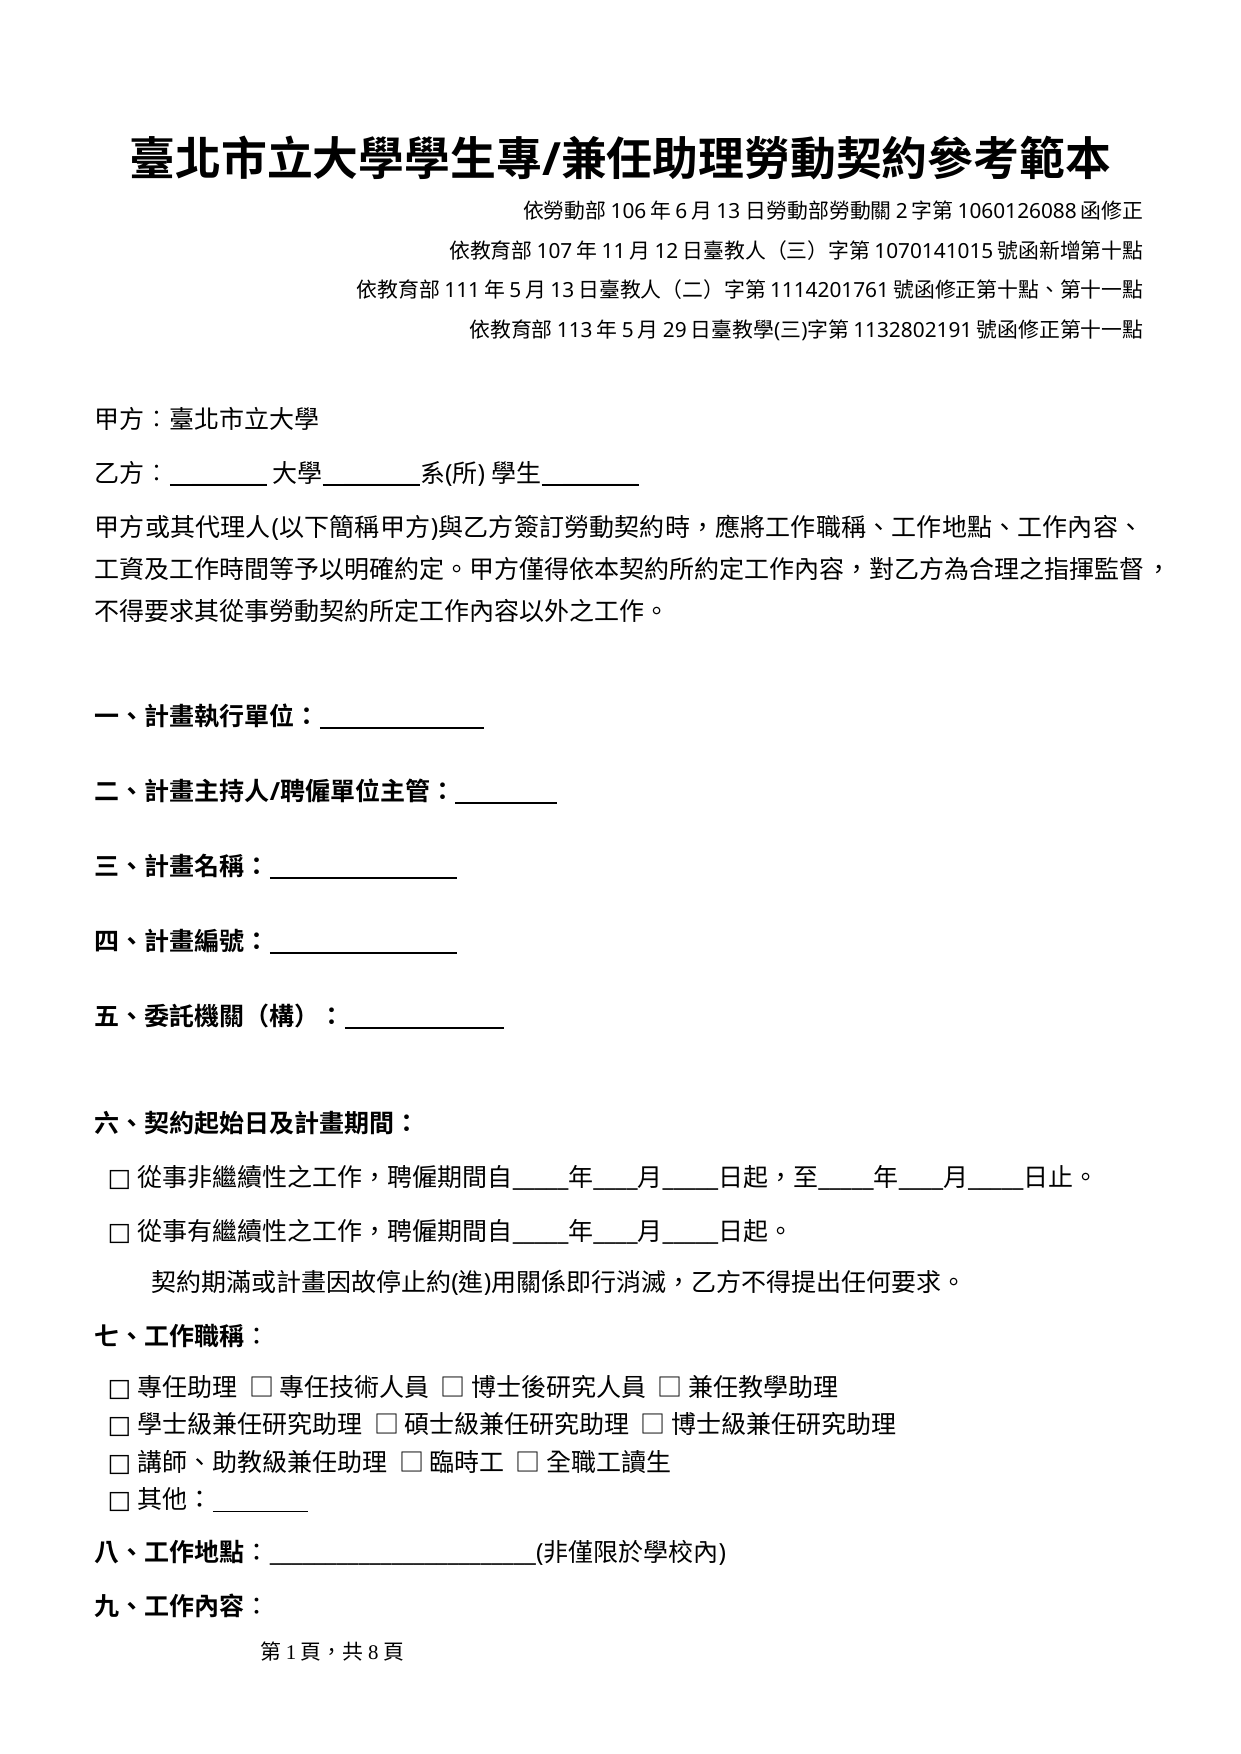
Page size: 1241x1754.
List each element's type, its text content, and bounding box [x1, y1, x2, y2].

text 依教育部111年5月13日臺教人（二）字第1114201761號函修正第十點、第十一點 [316, 276, 1143, 303]
text 甲方或其代理人(以下簡稱甲方)與乙方簽訂勞動契約時，應將工作職稱、工作地點、工作內容、工資及工作時間等予以明確約定。甲方僅得依本契約所約定工作內容，對乙方為合理之指揮監督，不得要求其從事勞動契約所定工作內容以外之工作。 [94, 503, 1146, 628]
text 依勞動部106年6月13 日勞動部勞動關2字第1060126088函修正 [94, 197, 1143, 224]
text 一、計畫執行單位： [94, 695, 1146, 732]
text □ 講師、助教級兼任助理 □ 臨時工 □ 全職工讀生 [94, 1441, 1146, 1478]
text 五、委託機關（構）： [94, 995, 1146, 1032]
text 九、工作內容： [94, 1582, 1146, 1624]
text □ 從事有繼續性之工作，聘僱期間自_____年____月_____日起。 [94, 1207, 1146, 1249]
text 二、計畫主持人/聘僱單位主管： [94, 770, 1146, 807]
text 臺北市立大學學生專/兼任助理勞動契約參考範本 [94, 139, 1146, 184]
text 八、工作地點：________________________(非僅限於學校內) [94, 1528, 1146, 1570]
text 四、計畫編號： [94, 920, 1146, 957]
text □ 專任助理 □ 專任技術人員 □ 博士後研究人員 □ 兼任教學助理 [94, 1366, 1146, 1403]
text 七、工作職稱： [94, 1312, 1146, 1353]
text □ 學士級兼任研究助理 □ 碩士級兼任研究助理 □ 博士級兼任研究助理 [94, 1403, 1146, 1441]
text 依教育部113年5月29日臺教學(三)字第1132802191號函修正第十一點 [316, 316, 1143, 343]
text 甲方︰臺北市立大學 [94, 395, 1146, 437]
text 三、計畫名稱： [94, 845, 1146, 882]
text 依教育部107年11月12日臺教人（三）字第1070141015號函新增第十點 [94, 237, 1143, 264]
text 乙方︰ ＿＿＿ 大學 ＿＿＿系(所) 學生 ＿＿＿ [94, 449, 1146, 491]
text □ 其他： [94, 1478, 1146, 1516]
text 契約期滿或計畫因故停止約(進)用關係即行消滅，乙方不得提出任何要求。 [94, 1262, 1146, 1299]
text 六、契約起始日及計畫期間： [94, 1099, 1146, 1141]
text □ 從事非繼續性之工作，聘僱期間自_____年____月_____日起，至_____年____月_____日止。 [94, 1153, 1146, 1195]
